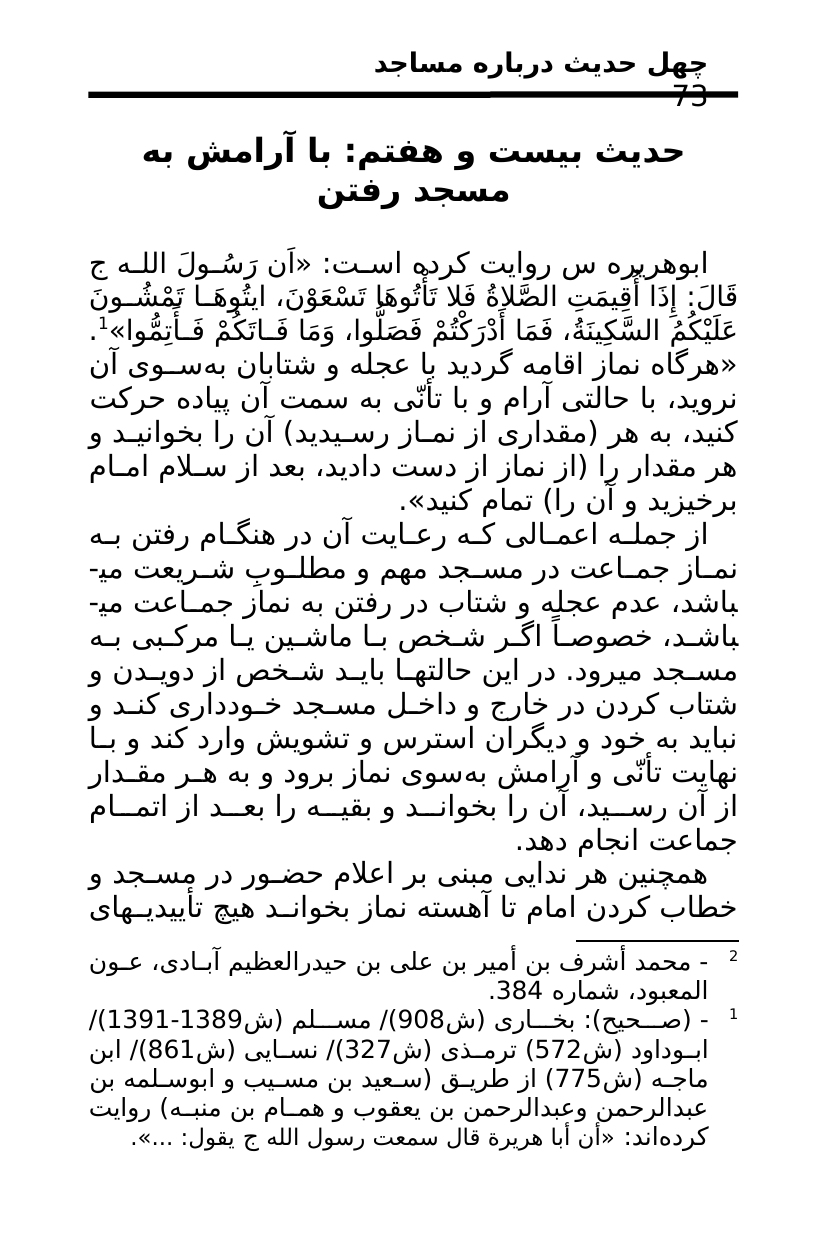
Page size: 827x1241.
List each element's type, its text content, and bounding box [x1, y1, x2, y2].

text حدیث بیست و هفتم: با آرامش به مسجد رفتن [89, 132, 738, 209]
text ابوهریره س روایت کرده است: «اَن رَسُولَ الله ج قَالَ: إِذَا أُقِيمَتِ الصَّلاةُ فَلا تَأْتُوهَا تَسْعَوْنَ، ايتُوهَا تَمْشُونَ عَلَيْكُمُ السَّكِينَةُ، فَمَا أَدْرَكْتُمْ فَصَلُّوا، وَمَا فَاتَكُمْ فَأَتِمُّوا». «هرگاه نماز اقامه گردید با عجله و شتابان به‌سوی آن نروید، با حالتی آرام و با تأنّی به سمت آن پیاده حرکت کنید، به هر (مقداری از نماز رسیدید) آن را بخوانید و هر مقدار را (از نماز از دست دادید، بعد از سلام امام برخیزید و آن را) تمام کنید». [89, 247, 738, 517]
text از جمله اعمالی که رعایت آن در هنگام رفتن به نماز جماعت در مسجد مهم و مطلوبِ شریعت میباشد، عدم عجله و شتاب در رفتن به نماز جماعت میباشد، خصوصاً اگر شخص با ماشین یا مرکبی به مسجد میرود. در این حالتها باید شخص از دویدن و شتاب کردن در خارج و داخل مسجد خودداری کند و نباید به خود و دیگران استرس و تشویش وارد کند و با نهایت تأنّی و آرامش به‌سوی نماز برود و به هر مقدار از آن رسید، آن را بخواند و بقیه را بعد از اتمام جماعت انجام دهد. [89, 517, 738, 857]
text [89, 857, 738, 925]
